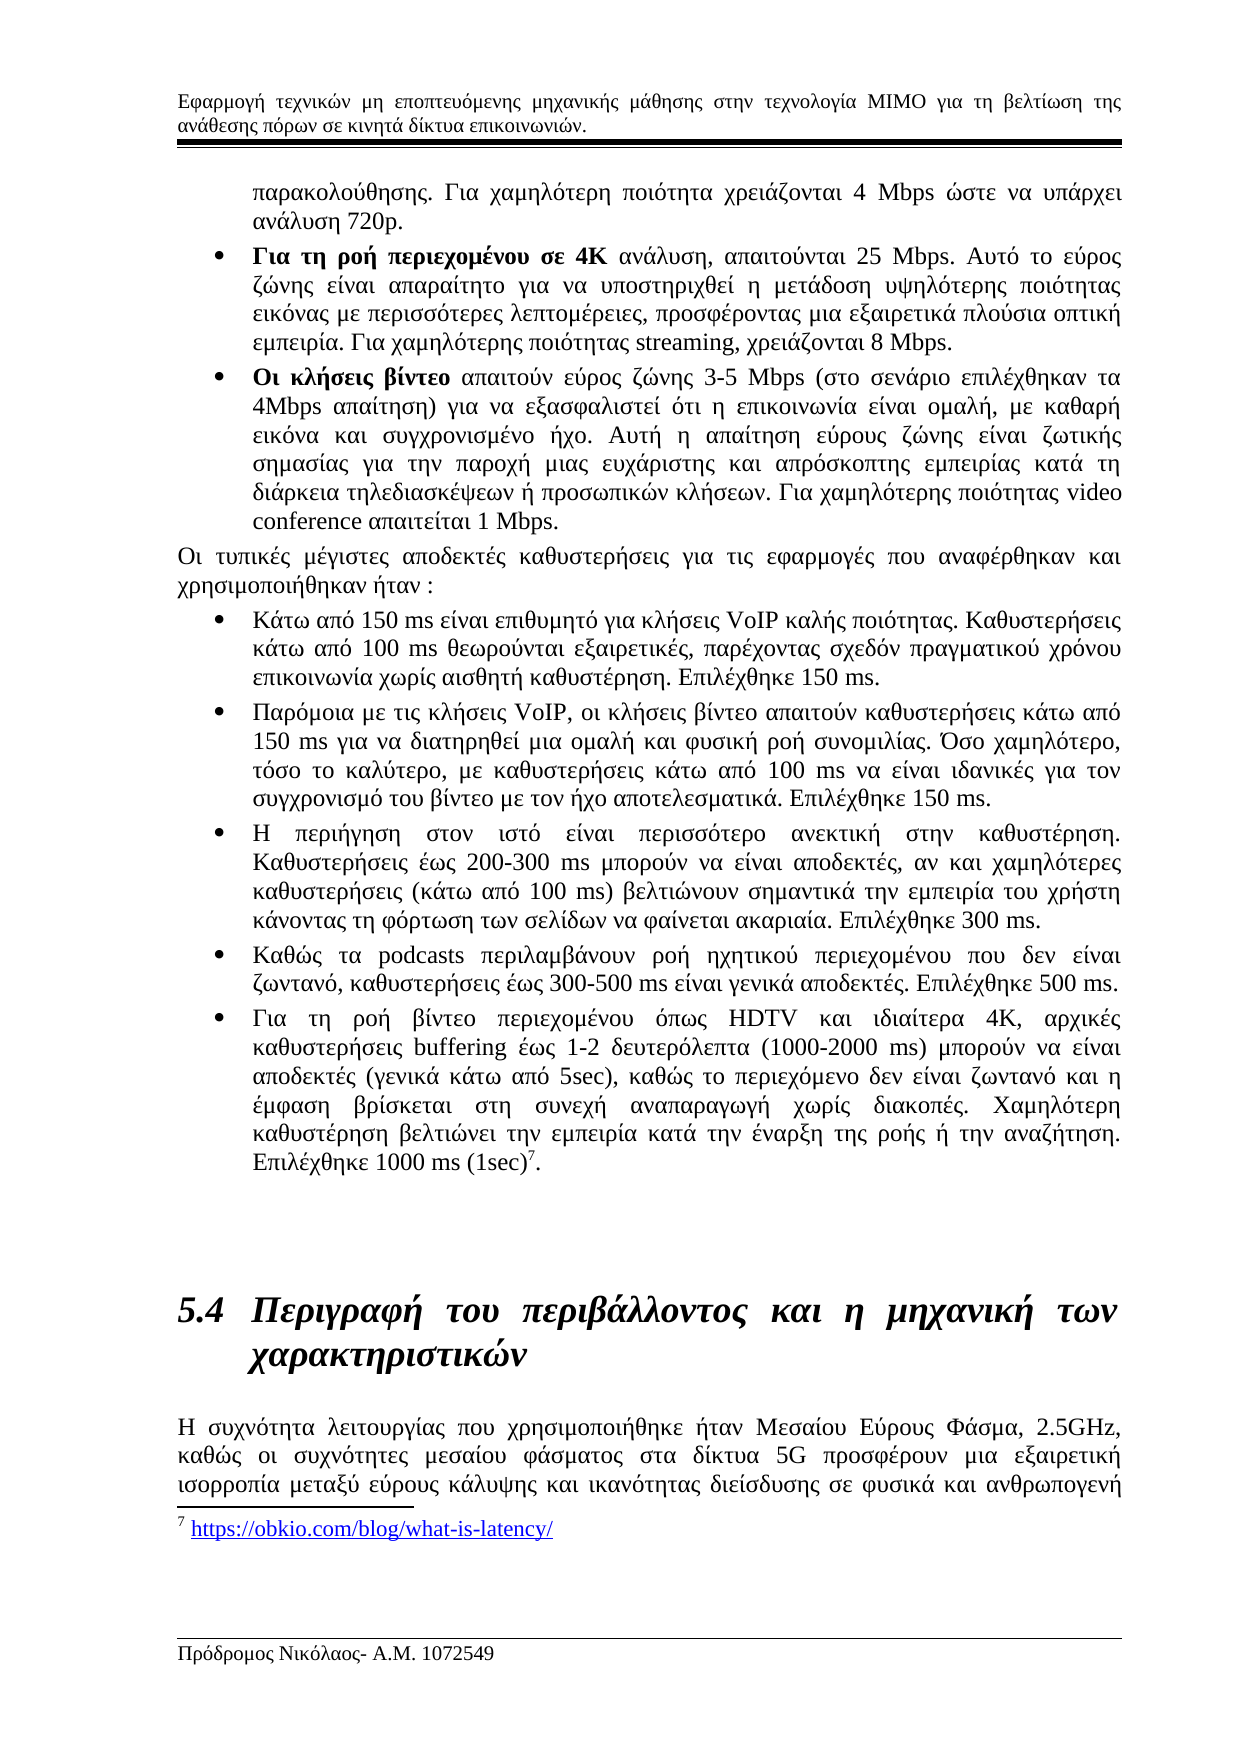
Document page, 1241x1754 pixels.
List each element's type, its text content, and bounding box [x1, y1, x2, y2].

list Κάτω από 150 ms είναι επιθυμητό για κλήσεις VoIP καλής ποιότητας. Καθυστερήσεις κάτω από 100 ms θεωρούνται εξαιρετικές, παρέχοντας σχεδόν πραγματικού χρόνου επικοινωνία χωρίς αισθητή καθυστέρηση. Επιλέχθηκε 150 ms. [215, 605, 1122, 691]
list Για τη ροή περιεχομένου σε 4K ανάλυση, απαιτούνται 25 Mbps. Αυτό το εύρος ζώνης είναι απαραίτητο για να υποστηριχθεί η μετάδοση υψηλότερης ποιότητας εικόνας με περισσότερες λεπτομέρειες, προσφέροντας μια εξαιρετικά πλούσια οπτική εμπειρία. Για χαμηλότερης ποιότητας streaming, χρειάζονται 8 Mbps. [215, 241, 1122, 356]
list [215, 177, 1122, 235]
list Για τη ροή βίντεο περιεχομένου όπως HDTV και ιδιαίτερα 4K, αρχικές καθυστερήσεις buffering έως 1-2 δευτερόλεπτα (1000-2000 ms) μπορούν να είναι αποδεκτές (γενικά κάτω από 5sec), καθώς το περιεχόμενο δεν είναι ζωντανό και η έμφαση βρίσκεται στη συνεχή αναπαραγωγή χωρίς διακοπές. Χαμηλότερη καθυστέρηση βελτιώνει την εμπειρία κατά την έναρξη της ροής ή την αναζήτηση. Επιλέχθηκε 1000 ms (1sec). [215, 1003, 1122, 1176]
list Οι κλήσεις βίντεο απαιτούν εύρος ζώνης 3-5 Mbps (στο σενάριο επιλέχθηκαν τα 4Mbps απαίτηση) για να εξασφαλιστεί ότι η επικοινωνία είναι ομαλή, με καθαρή εικόνα και συγχρονισμένο ήχο. Αυτή η απαίτηση εύρους ζώνης είναι ζωτικής σημασίας για την παροχή μιας ευχάριστης και απρόσκοπτης εμπειρίας κατά τη διάρκεια τηλεδιασκέψεων ή προσωπικών κλήσεων. Για χαμηλότερης ποιότητας video conference απαιτείται 1 Mbps. [215, 362, 1122, 535]
list Η περιήγηση στον ιστό είναι περισσότερο ανεκτική στην καθυστέρηση. Καθυστερήσεις έως 200-300 ms μπορούν να είναι αποδεκτές, αν και χαμηλότερες καθυστερήσεις (κάτω από 100 ms) βελτιώνουν σημαντικά την εμπειρία του χρήστη κάνοντας τη φόρτωση των σελίδων να φαίνεται ακαριαία. Επιλέχθηκε 300 ms. [215, 818, 1122, 933]
list Παρόμοια με τις κλήσεις VoIP, οι κλήσεις βίντεο απαιτούν καθυστερήσεις κάτω από 150 ms για να διατηρηθεί μια ομαλή και φυσική ροή συνομιλίας. Όσο χαμηλότερο, τόσο το καλύτερο, με καθυστερήσεις κάτω από 100 ms να είναι ιδανικές για τον συγχρονισμό του βίντεο με τον ήχο αποτελεσματικά. Επιλέχθηκε 150 ms. [215, 697, 1122, 812]
list Καθώς τα podcasts περιλαμβάνουν ροή ηχητικού περιεχομένου που δεν είναι ζωντανό, καθυστερήσεις έως 300-500 ms είναι γενικά αποδεκτές. Επιλέχθηκε 500 ms. [215, 940, 1122, 997]
text Οι τυπικές μέγιστες αποδεκτές καθυστερήσεις για τις εφαρμογές που αναφέρθηκαν και χρησιμοποιήθηκαν ήταν : [177, 541, 1122, 598]
subtitle Περιγραφή του περιβάλλοντος και η μηχανική των χαρακτηριστικών [177, 1288, 1122, 1374]
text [177, 1412, 1122, 1498]
